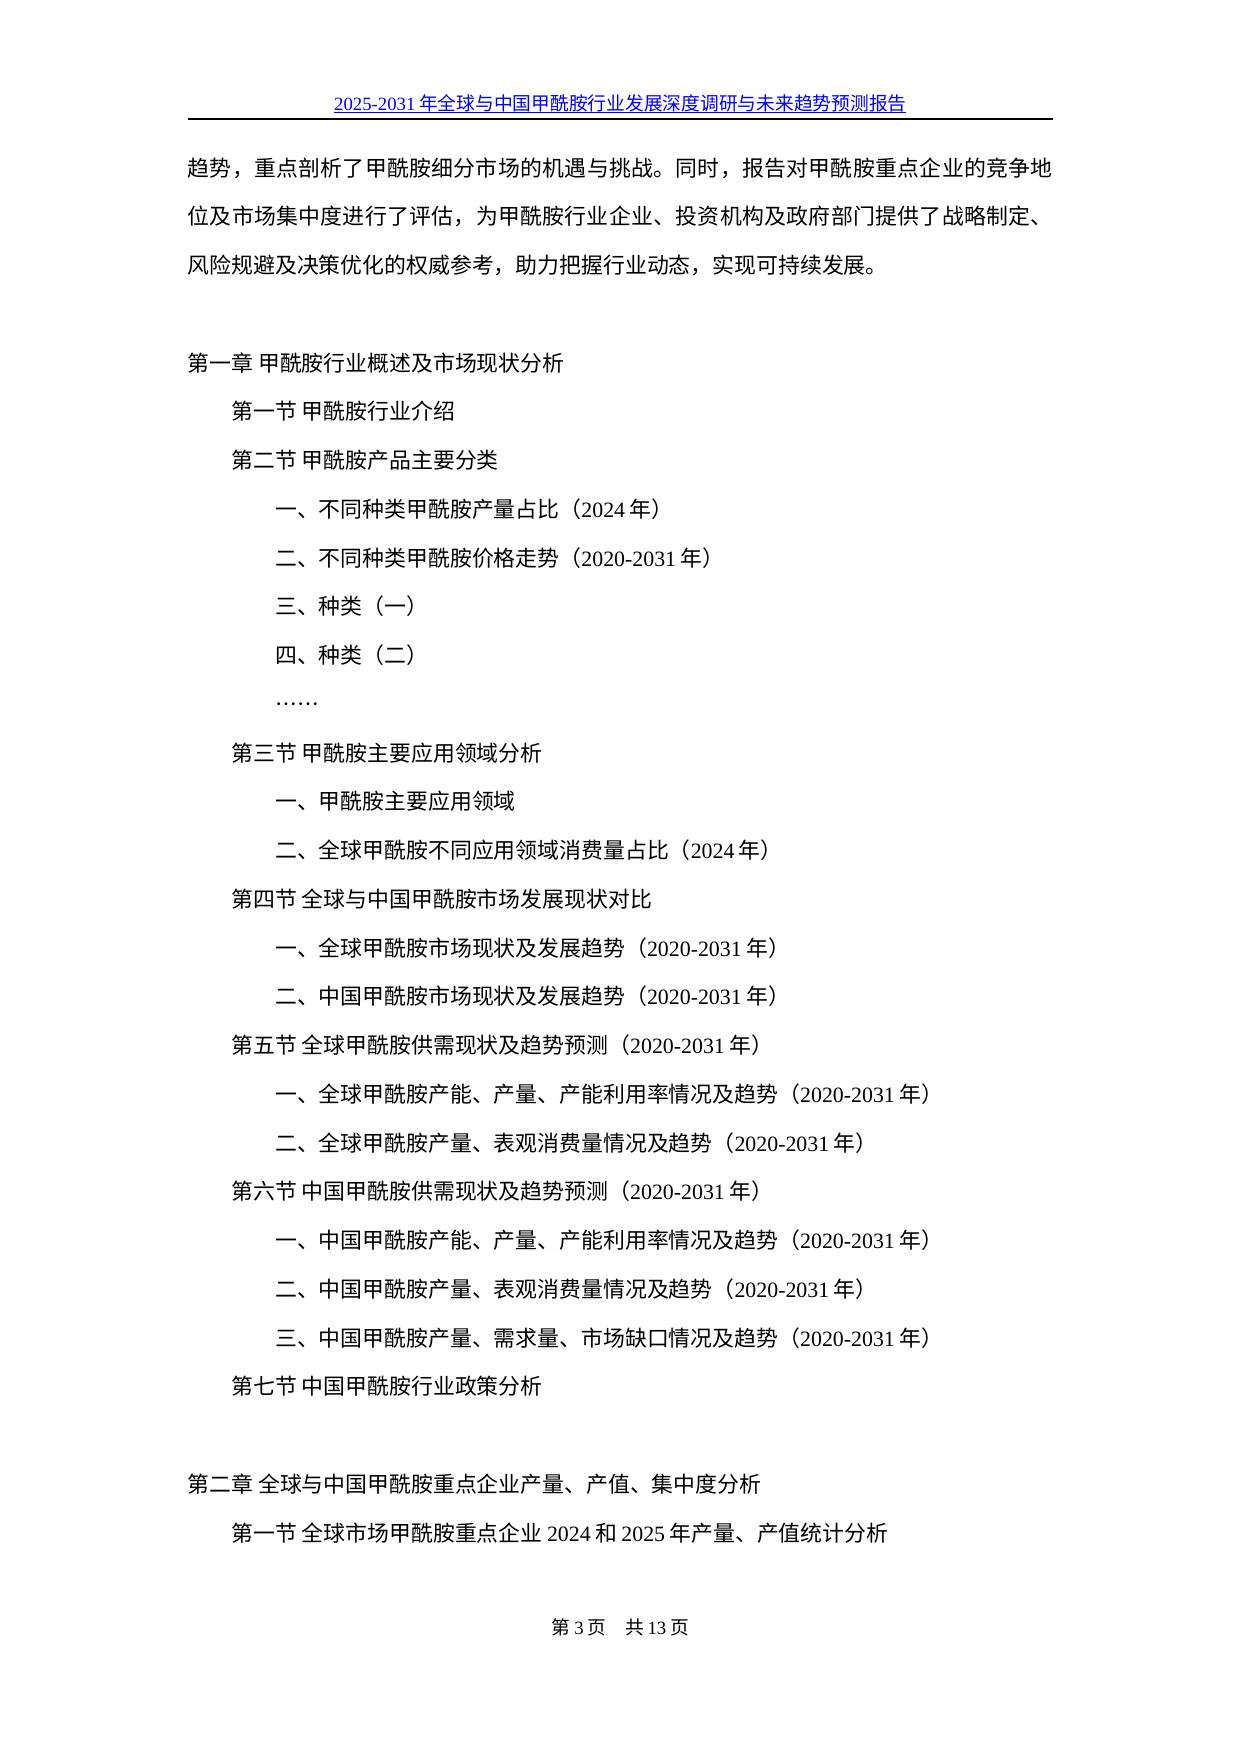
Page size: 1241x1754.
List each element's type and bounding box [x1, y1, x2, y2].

text [187, 150, 1053, 1548]
